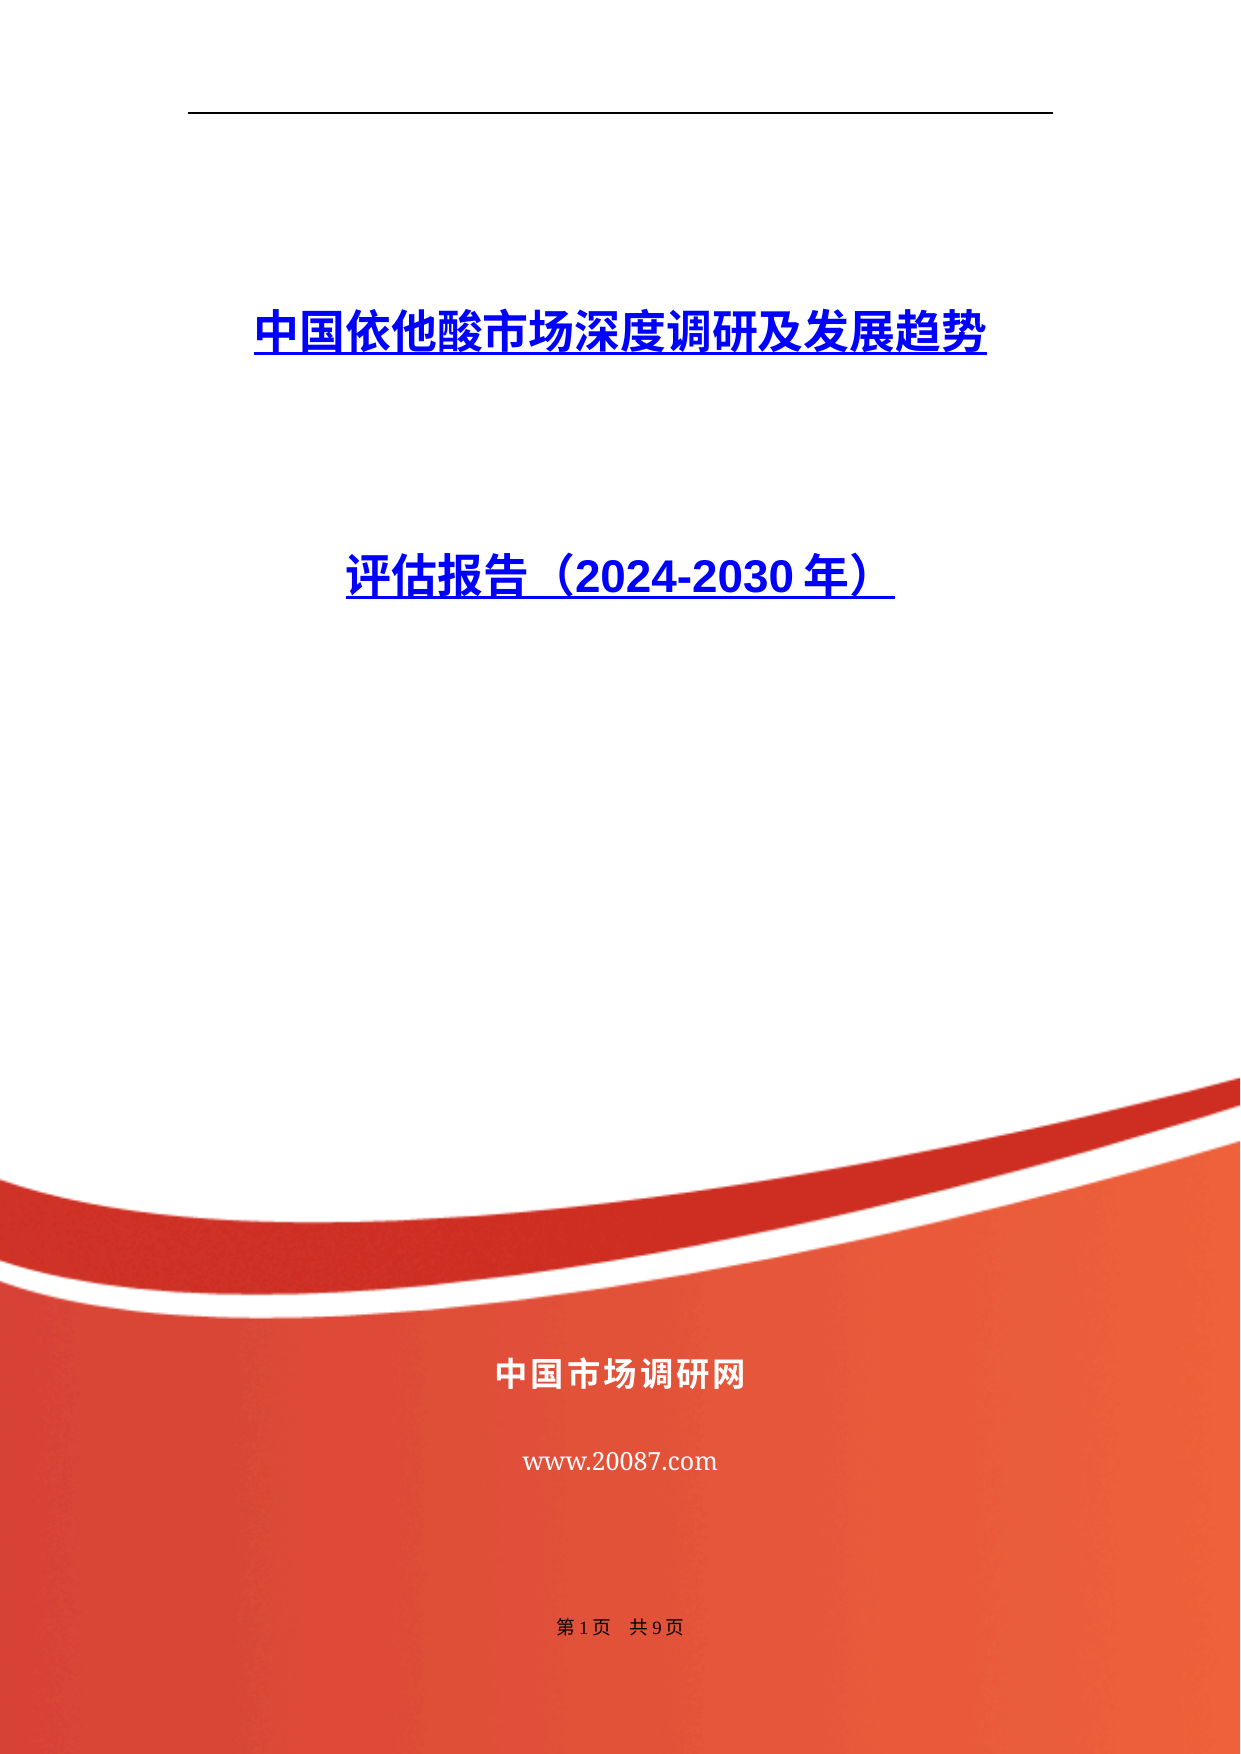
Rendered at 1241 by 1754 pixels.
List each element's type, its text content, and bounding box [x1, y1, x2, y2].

subtitle 中国市场调研网 [187, 1339, 1053, 1404]
text www.20087.com [187, 1428, 1053, 1493]
picture [0, 1006, 1241, 1754]
table_header 中国依他酸市场深度调研及发展趋势评估报告（2024-2030年） [188, 207, 1053, 773]
